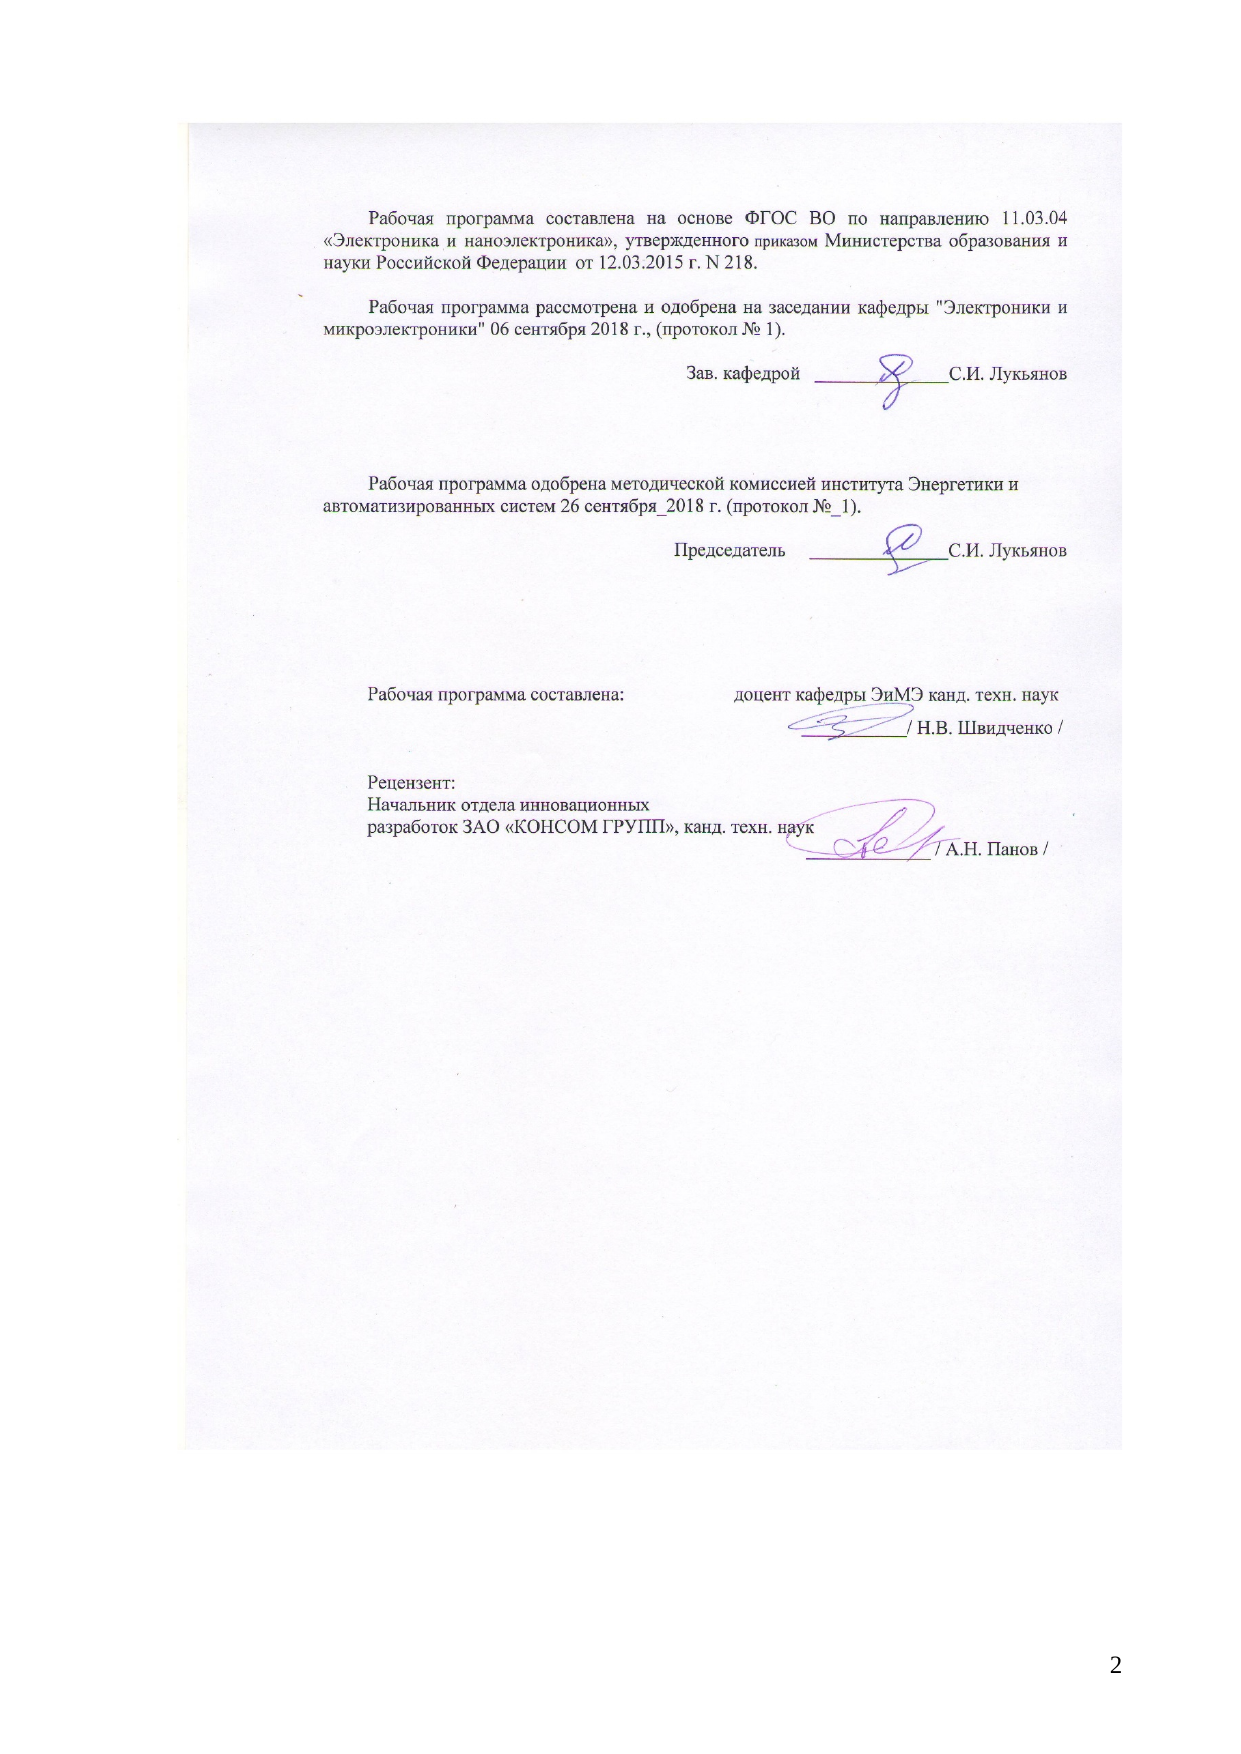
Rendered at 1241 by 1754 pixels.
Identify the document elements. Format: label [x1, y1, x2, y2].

picture [177, 118, 1123, 1454]
